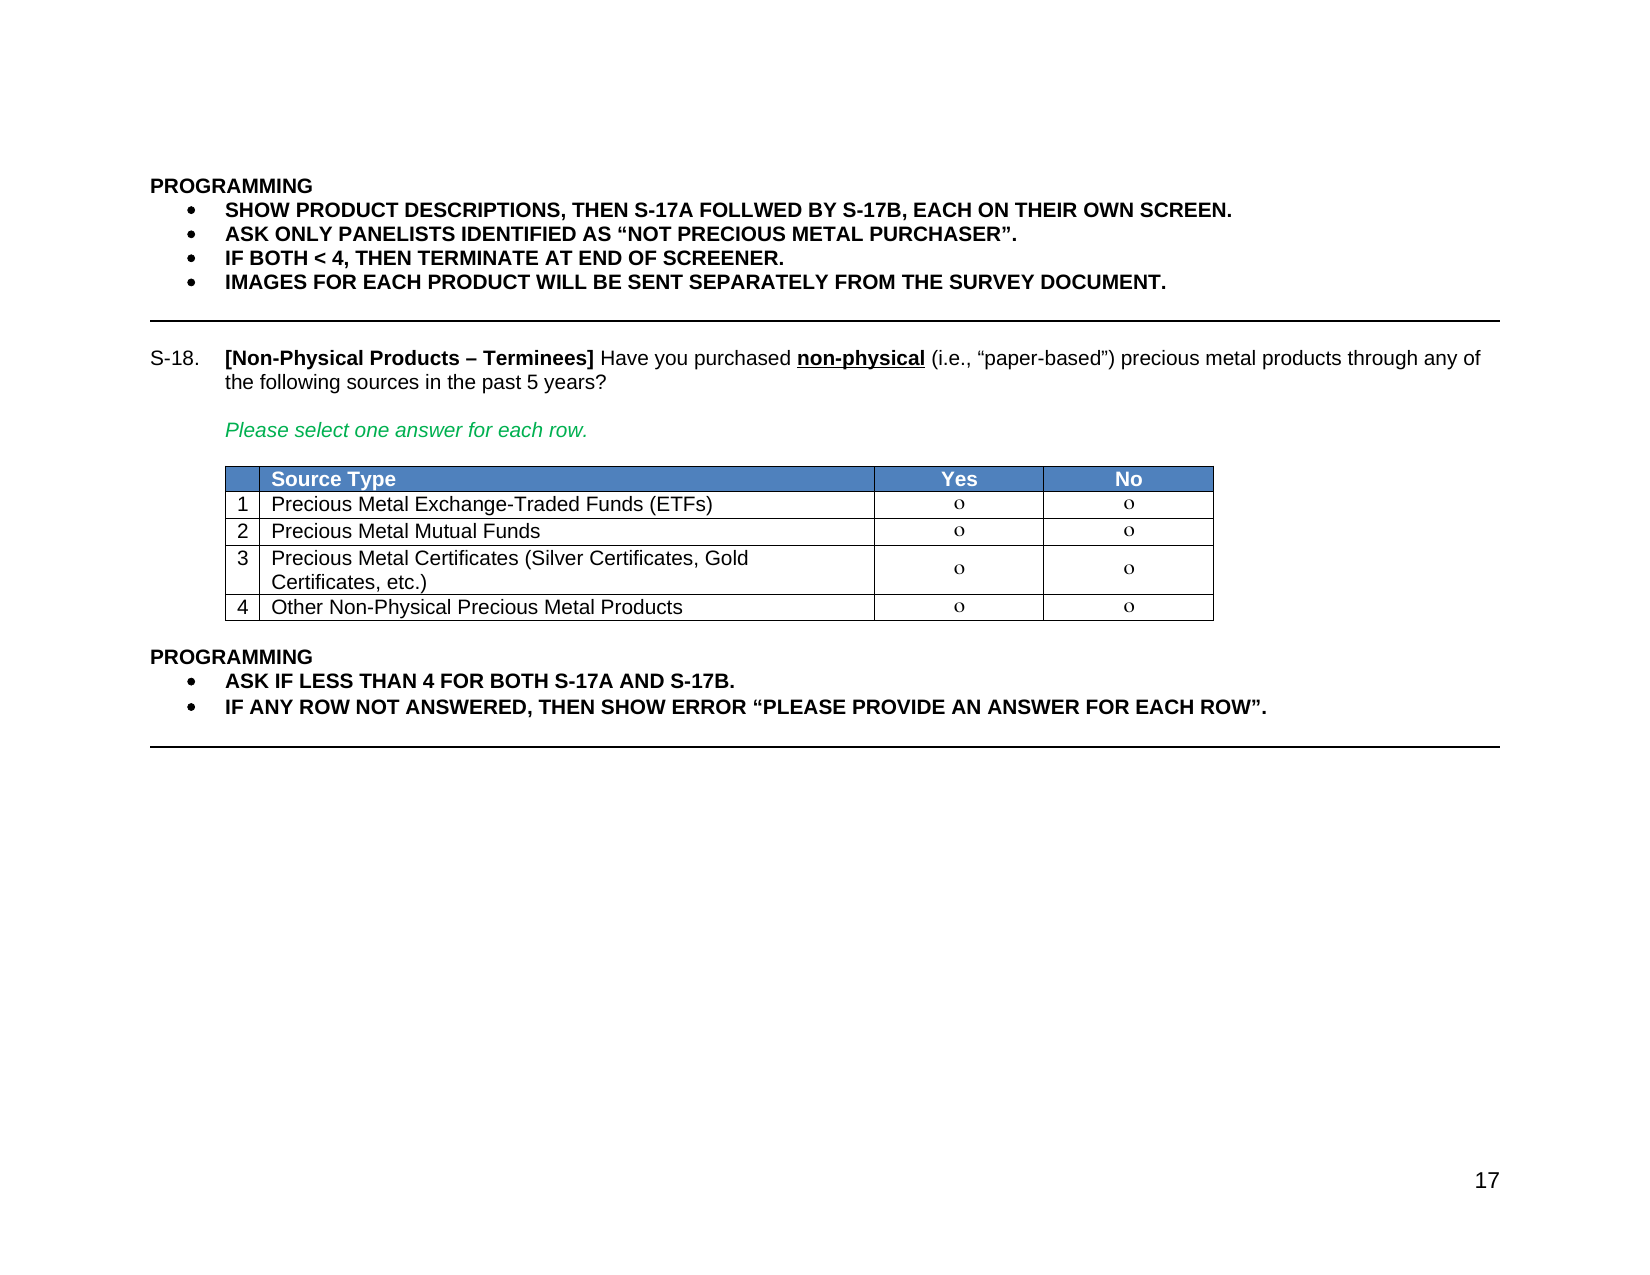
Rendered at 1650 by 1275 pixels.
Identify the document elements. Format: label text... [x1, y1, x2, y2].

list if any row not answered, then show error “PLEASE PROVIDE AN ANSWER FOR EACH ROW”. [187, 695, 1500, 719]
list Images for each product will be sent separately from the survey document. [187, 270, 1500, 294]
table_cell [875, 595, 1043, 620]
table_header No [1044, 467, 1213, 491]
table_cell [1044, 519, 1213, 544]
list ask if less than 4 for both s-17a and s-17b. [187, 669, 1500, 693]
table_cell [1044, 595, 1213, 620]
table_cell [875, 519, 1043, 544]
table_cell Precious Metal Certificates (Silver Certificates, Gold Certificates, etc.) [260, 546, 874, 593]
text PROGRAMMING [150, 174, 1500, 198]
list if both < 4, then terminate at end of screener. [187, 246, 1500, 270]
table_header Source Type [260, 467, 874, 491]
text Please select one answer for each row. [225, 418, 1500, 442]
text S-18. [Non-Physical Products – Terminees] Have you purchased non-physical (i.e., “paper-based”) precious metal products through any of the following sources in the past 5 years? [150, 346, 1500, 394]
table_cell Precious Metal Exchange-Traded Funds (ETFs) [260, 492, 874, 518]
table_header Yes [875, 467, 1043, 491]
table_header [226, 467, 259, 491]
table_cell [1044, 492, 1213, 518]
table_cell [1044, 546, 1213, 593]
table_cell 2 [226, 519, 259, 544]
table_cell [875, 492, 1043, 518]
list Show Product descriptions, then s-17A follwed by s-17B, each on their own screen. [187, 198, 1500, 222]
table_cell Precious Metal Mutual Funds [260, 519, 874, 544]
table_cell [875, 546, 1043, 593]
table_cell Other Non-Physical Precious Metal Products [260, 595, 874, 620]
table_cell 4 [226, 595, 259, 620]
table_cell 3 [226, 546, 259, 593]
list Ask ONLY PANELISTs identified as “Not Precious Metal Purchaser”. [187, 222, 1500, 246]
text programming [150, 645, 1500, 669]
table_cell 1 [226, 492, 259, 518]
